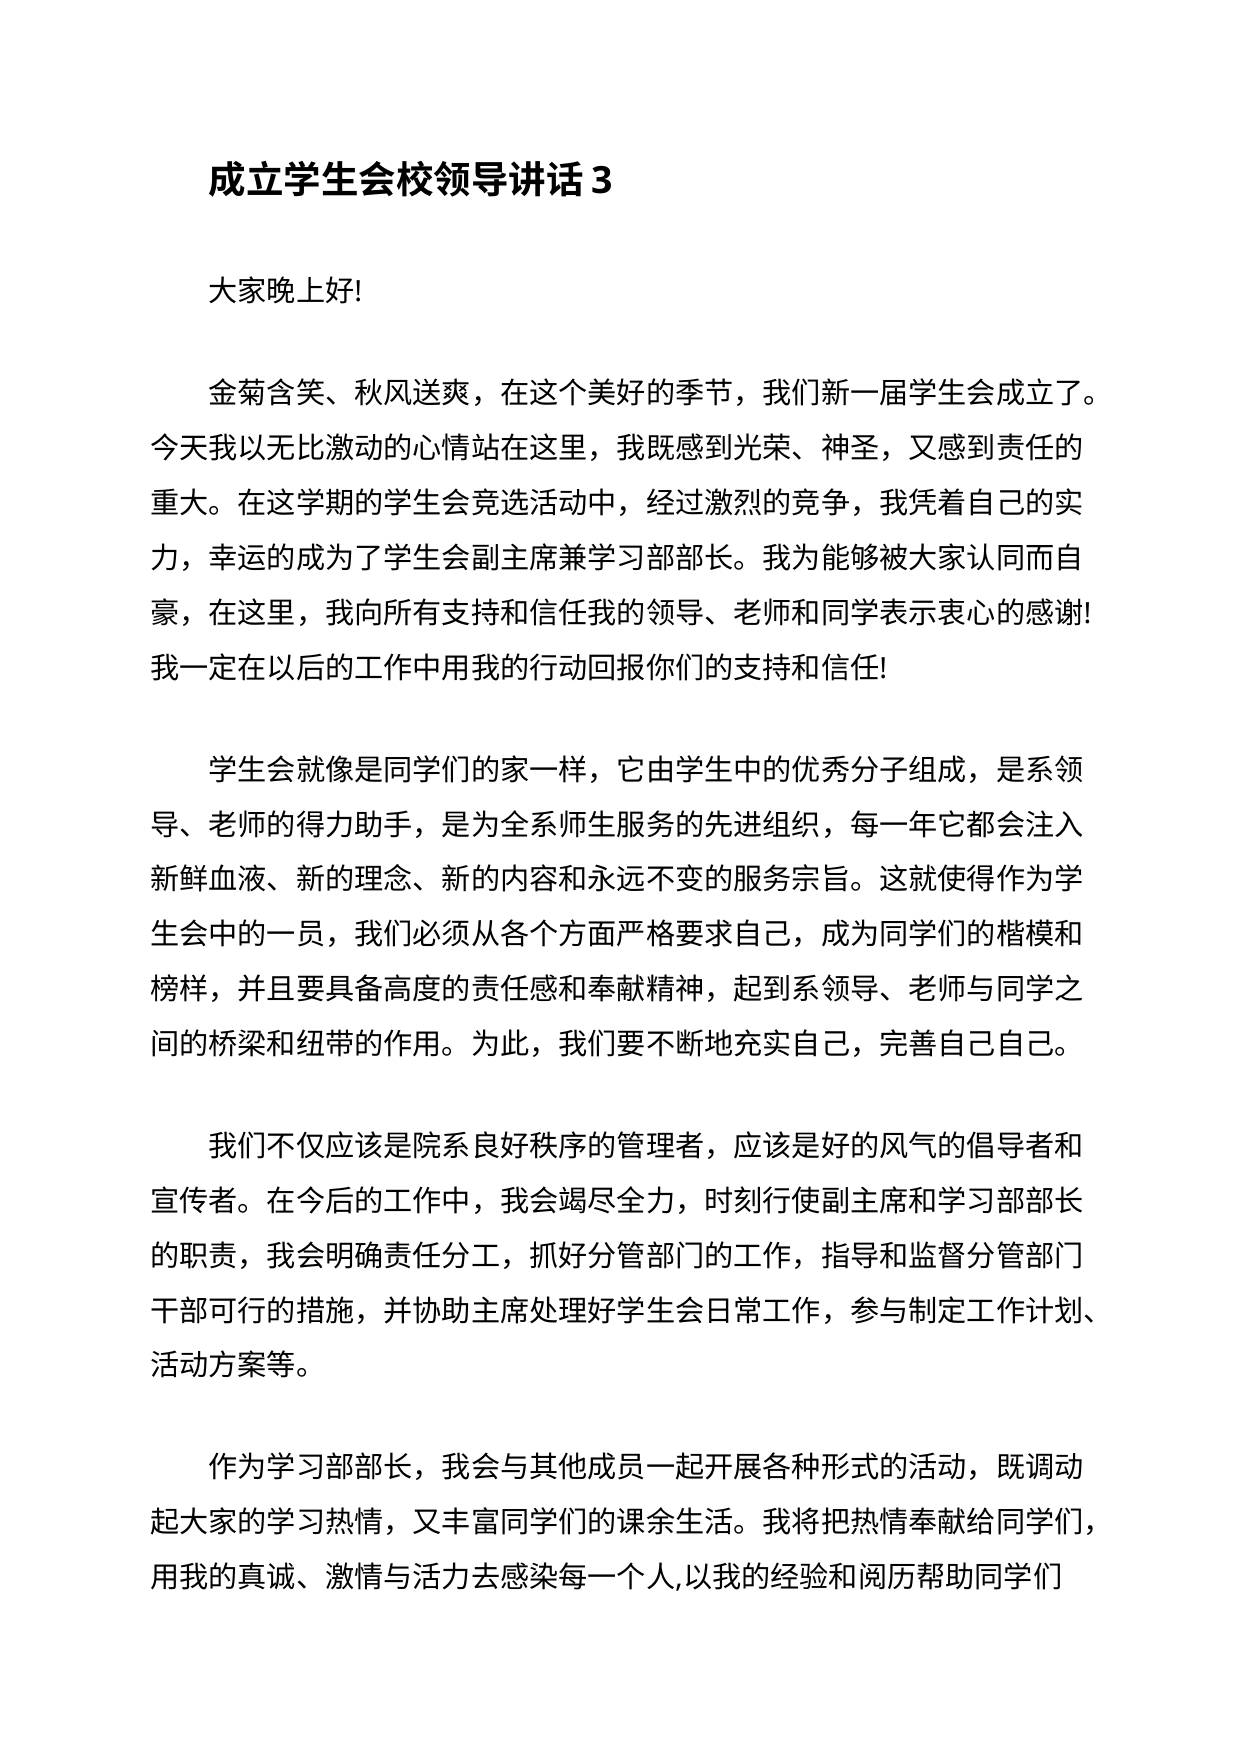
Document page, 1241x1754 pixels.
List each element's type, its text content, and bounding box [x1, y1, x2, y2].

text 学生会就像是同学们的家一样，它由学生中的优秀分子组成，是系领导、老师的得力助手，是为全系师生服务的先进组织，每一年它都会注入新鲜血液、新的理念、新的内容和永远不变的服务宗旨。这就使得作为学生会中的一员，我们必须从各个方面严格要求自己，成为同学们的楷模和榜样，并且要具备高度的责任感和奉献精神，起到系领导、老师与同学之间的桥梁和纽带的作用。为此，我们要不断地充实自己，完善自己自己。 [150, 746, 1090, 1063]
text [150, 1444, 1090, 1596]
text 金菊含笑、秋风送爽，在这个美好的季节，我们新一届学生会成立了。今天我以无比激动的心情站在这里，我既感到光荣、神圣，又感到责任的重大。在这学期的学生会竞选活动中，经过激烈的竞争，我凭着自己的实力，幸运的成为了学生会副主席兼学习部部长。我为能够被大家认同而自豪，在这里，我向所有支持和信任我的领导、老师和同学表示衷心的感谢!我一定在以后的工作中用我的行动回报你们的支持和信任! [150, 369, 1090, 687]
text 大家晚上好! [150, 268, 1090, 310]
text 我们不仅应该是院系良好秩序的管理者，应该是好的风气的倡导者和宣传者。在今后的工作中，我会竭尽全力，时刻行使副主席和学习部部长的职责，我会明确责任分工，抓好分管部门的工作，指导和监督分管部门干部可行的措施，并协助主席处理好学生会日常工作，参与制定工作计划、活动方案等。 [150, 1122, 1090, 1384]
text 成立学生会校领导讲话3 [150, 150, 1090, 204]
